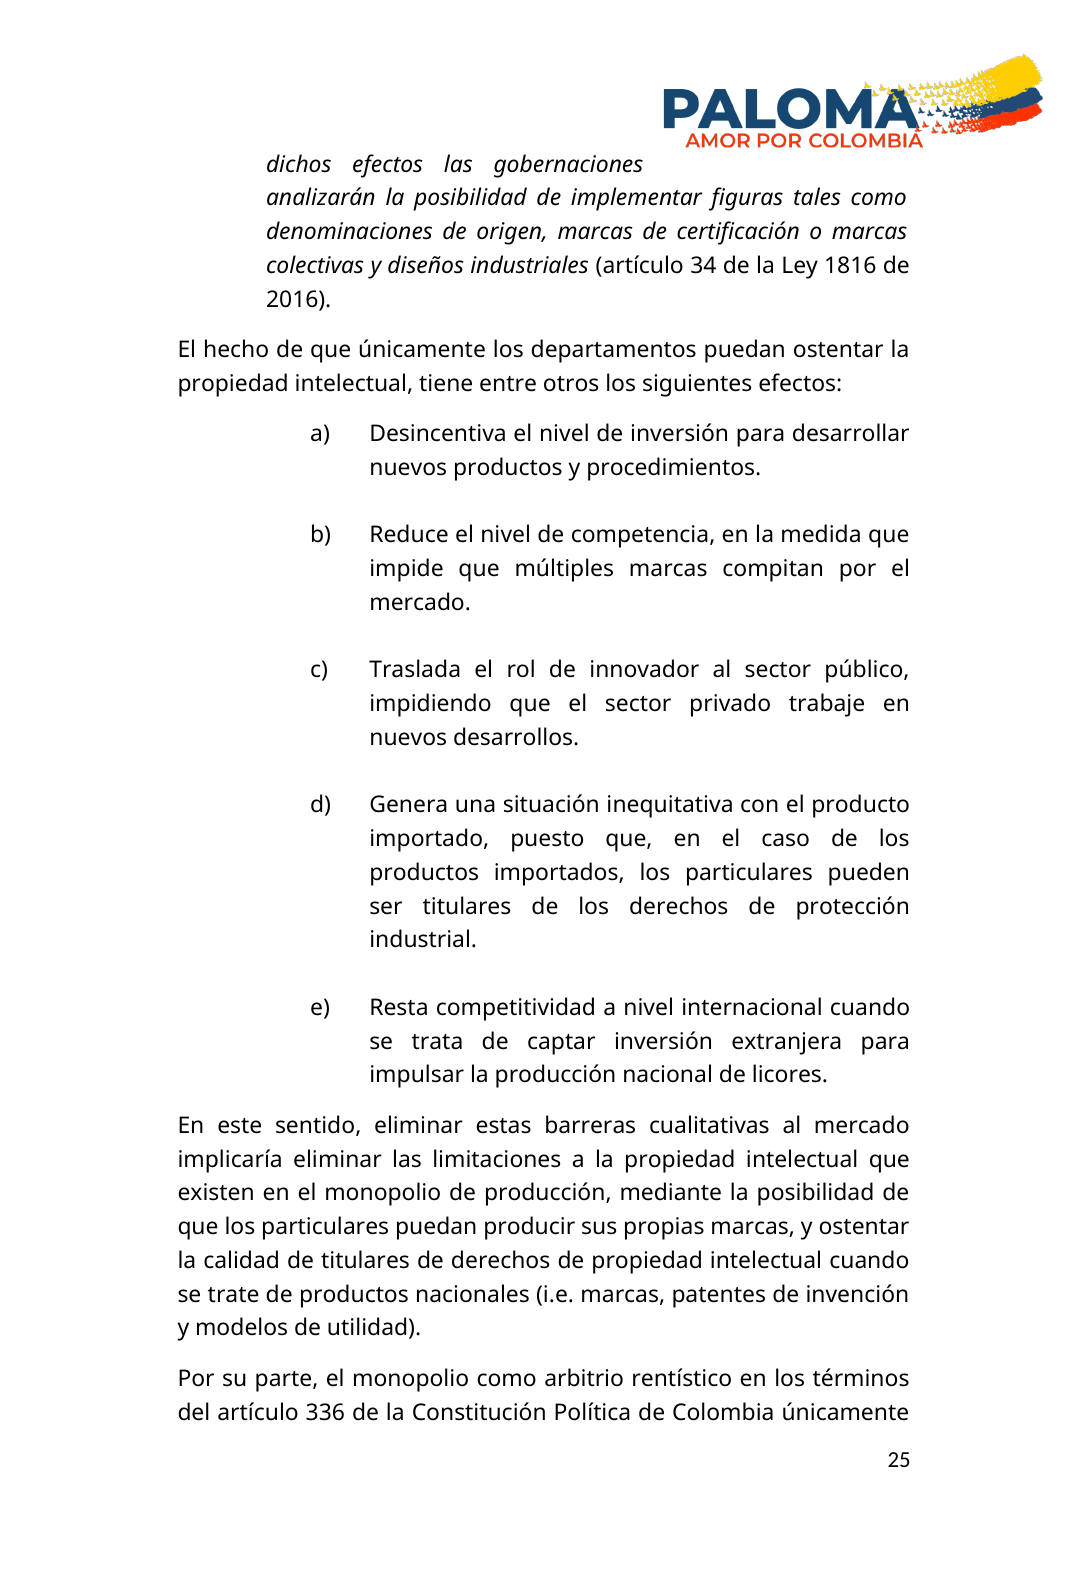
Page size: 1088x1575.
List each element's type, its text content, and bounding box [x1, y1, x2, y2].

text El hecho de que únicamente los departamentos puedan ostentar la propiedad intelectual, tiene entre otros los siguientes efectos: [177, 333, 910, 398]
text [177, 1362, 910, 1427]
picture [646, 34, 1057, 174]
list Traslada el rol de innovador al sector público, impidiendo que el sector privado trabaje en nuevos desarrollos. [310, 653, 910, 752]
text En este sentido, eliminar estas barreras cualitativas al mercado implicaría eliminar las limitaciones a la propiedad intelectual que existen en el monopolio de producción, mediante la posibilidad de que los particulares puedan producir sus propias marcas, y ostentar la calidad de titulares de derechos de propiedad intelectual cuando se trate de productos nacionales (i.e. marcas, patentes de invención y modelos de utilidad). [177, 1109, 910, 1343]
list Desincentiva el nivel de inversión para desarrollar nuevos productos y procedimientos. [310, 417, 910, 482]
list Resta competitividad a nivel internacional cuando se trata de captar inversión extranjera para impulsar la producción nacional de licores. [310, 991, 910, 1090]
list Reduce el nivel de competencia, en la medida que impide que múltiples marcas compitan por el mercado. [310, 518, 910, 617]
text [266, 148, 910, 314]
list Genera una situación inequitativa con el producto importado, puesto que, en el caso de los productos importados, los particulares pueden ser titulares de los derechos de protección industrial. [310, 788, 910, 955]
